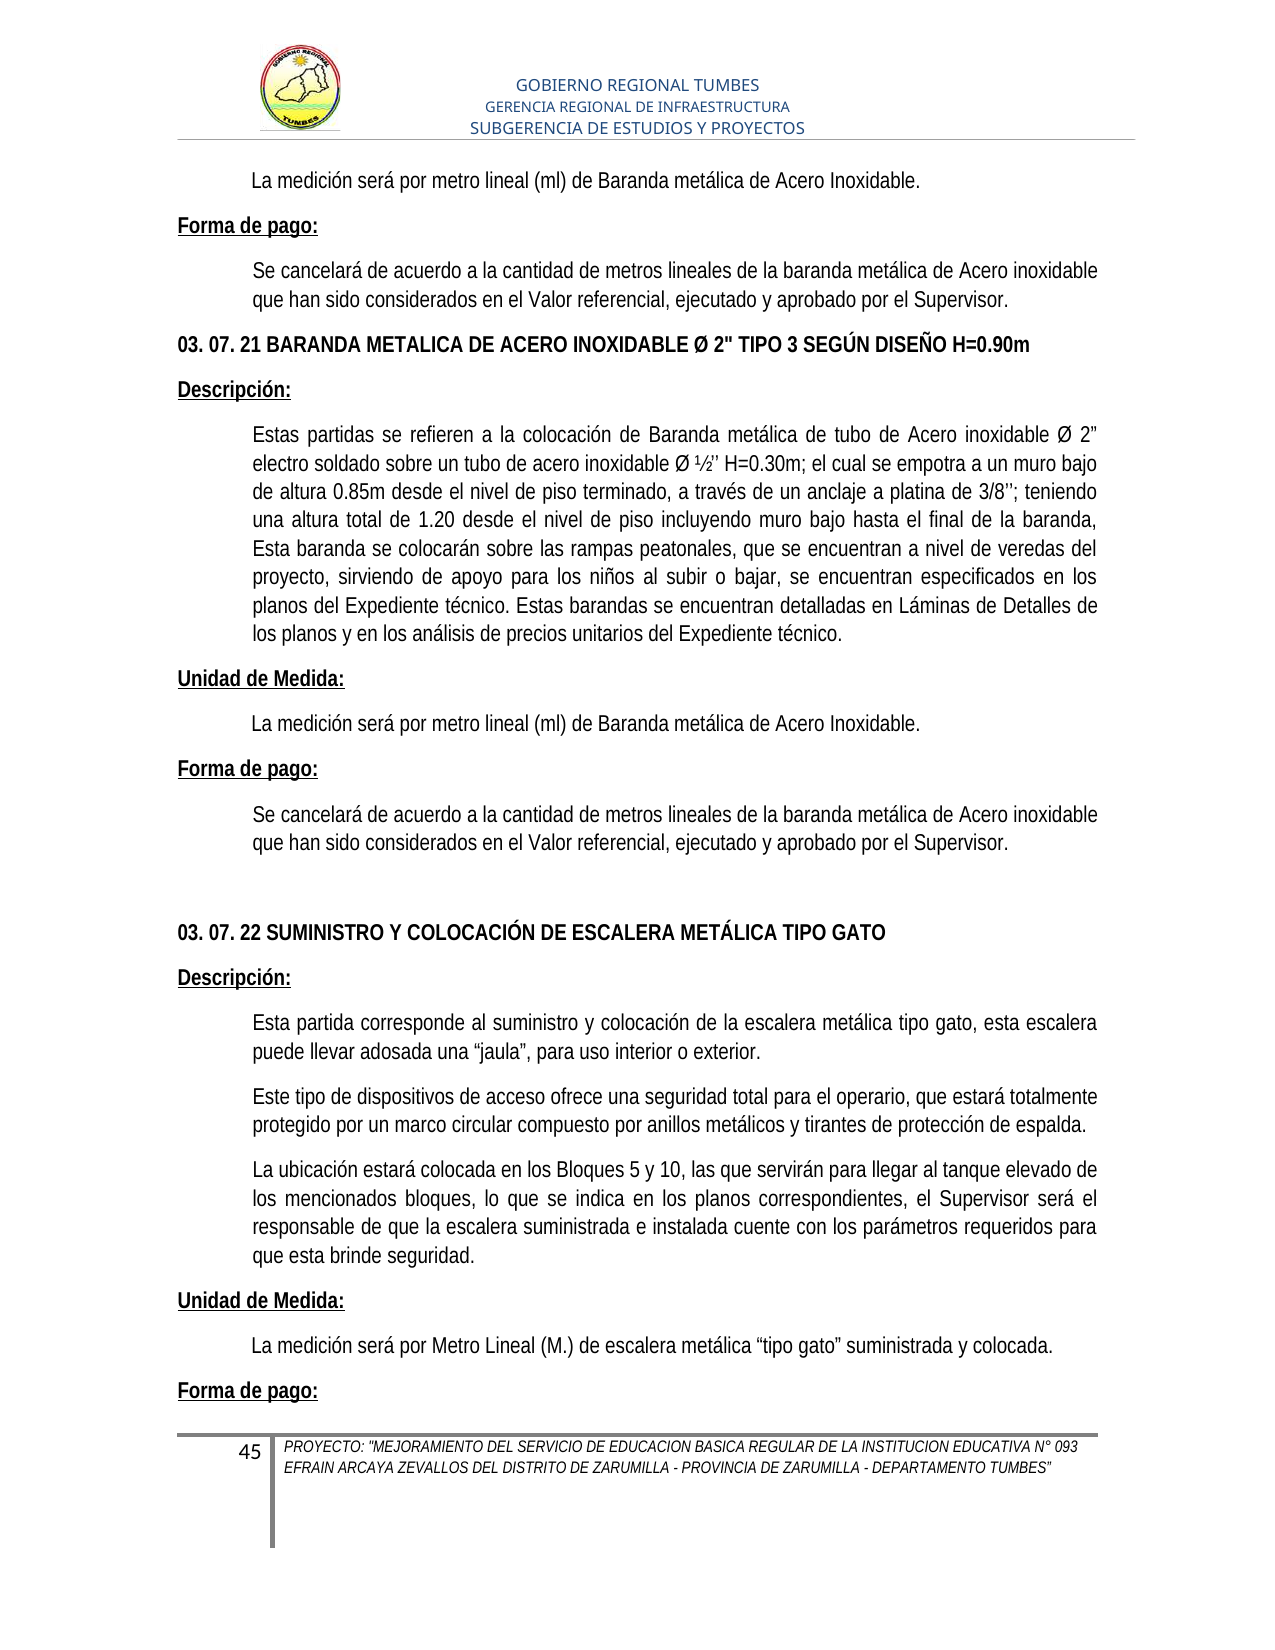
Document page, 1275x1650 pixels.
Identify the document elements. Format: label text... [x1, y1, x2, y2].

text Forma de pago: [177, 1377, 1098, 1403]
text Esta partida corresponde al suministro y colocación de la escalera metálica tipo gato, esta escalera puede llevar adosada una “jaula”, para uso interior o exterior. [252, 1009, 1098, 1064]
text 03. 07. 22 SUMINISTRO Y COLOCACIÓN DE ESCALERA METÁLICA TIPO GATO [177, 919, 1098, 946]
text La medición será por metro lineal (ml) de Baranda metálica de Acero Inoxidable. [251, 710, 1098, 737]
text Descripción: [177, 964, 1098, 991]
text Descripción: [177, 376, 1098, 402]
text Este tipo de dispositivos de acceso ofrece una seguridad total para el operario, que estará totalmente protegido por un marco circular compuesto por anillos metálicos y tirantes de protección de espalda. [252, 1083, 1098, 1138]
text Forma de pago: [177, 755, 1098, 782]
picture [177, 139, 1138, 144]
picture [259, 44, 341, 131]
text La medición será por Metro Lineal (M.) de escalera metálica “tipo gato” suministrada y colocada. [251, 1332, 1098, 1358]
text La ubicación estará colocada en los Bloques 5 y 10, las que servirán para llegar al tanque elevado de los mencionados bloques, lo que se indica en los planos correspondientes, el Supervisor será el responsable de que la escalera suministrada e instalada cuente con los parámetros requeridos para que esta brinde seguridad. [252, 1156, 1098, 1268]
text La medición será por metro lineal (ml) de Baranda metálica de Acero Inoxidable. [251, 167, 1098, 193]
text Se cancelará de acuerdo a la cantidad de metros lineales de la baranda metálica de Acero inoxidable que han sido considerados en el Valor referencial, ejecutado y aprobado por el Supervisor. [252, 257, 1098, 312]
text Estas partidas se refieren a la colocación de Baranda metálica de tubo de Acero inoxidable Ø electro soldado sobre un tubo de acero inoxidable Ø ½’’ H=0.30m; el cual se empotra a un muro bajo de altura 0.85m desde el nivel de piso terminado, a través de un anclaje a platina de 3/8’’; teniendo una altura total de 1.20 desde el nivel de piso incluyendo muro bajo hasta el final de la baranda, Esta baranda se colocarán sobre las rampas peatonales, que se encuentran a nivel de veredas del proyecto, sirviendo de apoyo para los niños al subir o bajar, se encuentran especificados en los planos del Expediente técnico. Estas barandas se encuentran detalladas en Láminas de Detalles de los planos y en los análisis de precios unitarios del Expediente técnico. [252, 421, 1098, 646]
text Forma de pago: [177, 212, 1098, 238]
text Unidad de Medida: [177, 665, 1098, 692]
text Se cancelará de acuerdo a la cantidad de metros lineales de la baranda metálica de Acero inoxidable que han sido considerados en el Valor referencial, ejecutado y aprobado por el Supervisor. [252, 801, 1098, 855]
text 03. 07. 21 BARANDA METALICA DE ACERO INOXIDABLE Ø 2" TIPO 3 SEGÚN DISEÑO H=0.90m [177, 331, 1098, 357]
text Unidad de Medida: [177, 1287, 1098, 1313]
